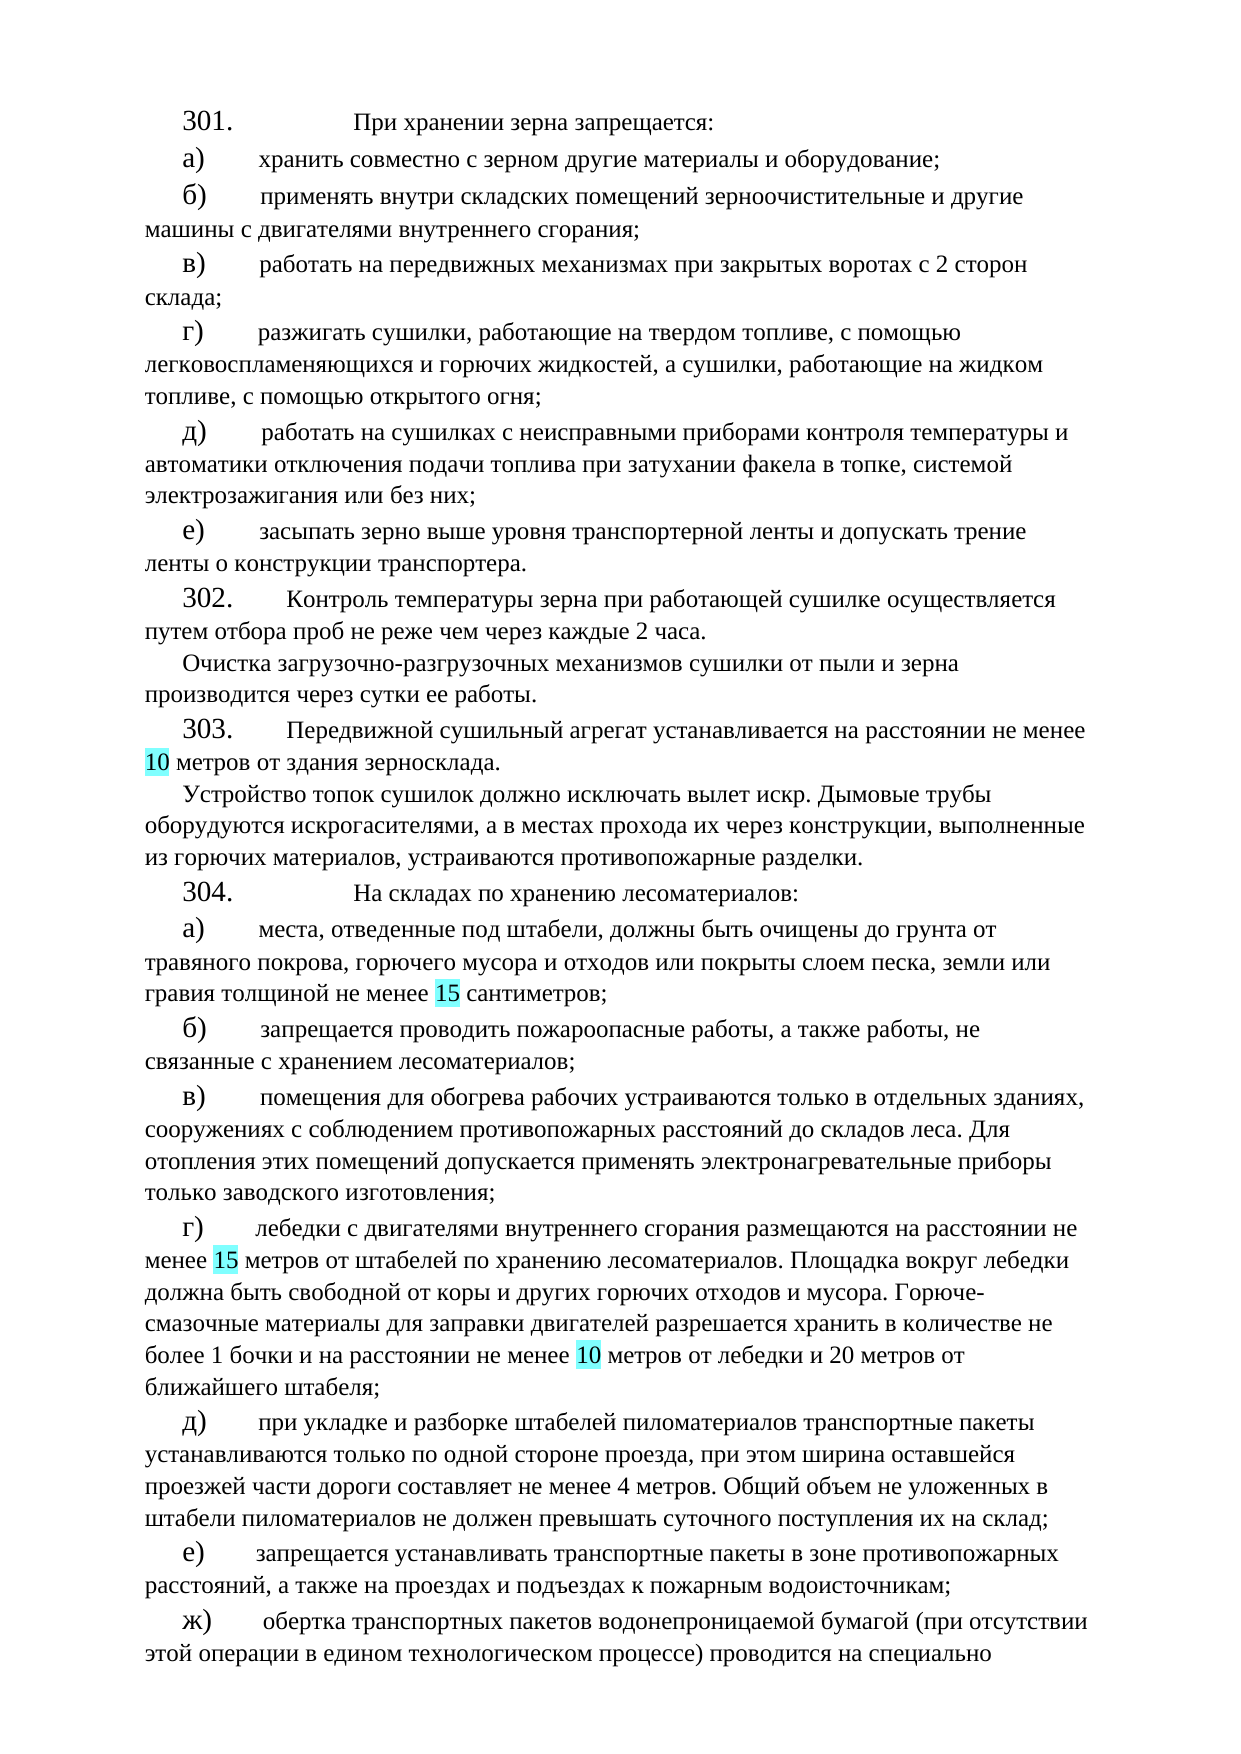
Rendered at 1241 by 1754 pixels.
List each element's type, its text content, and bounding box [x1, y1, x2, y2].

list работать на передвижных механизмах при закрытых воротах с 2 сторон склада; [144, 245, 1091, 310]
list запрещается устанавливать транспортные пакеты в зоне противопожарных расстояний, а также на проездах и подъездах к пожарным водоисточникам; [144, 1534, 1091, 1599]
list разжигать сушилки, работающие на твердом топливе, с помощью легковоспламеняющихся и горючих жидкостей, а сушилки, работающие на жидком топливе, с помощью открытого огня; [144, 313, 1091, 410]
list Контроль температуры зерна при работающей сушилке осуществляется путем отбора проб не реже чем через каждые 2 часа. [144, 580, 1091, 645]
list помещения для обогрева рабочих устраиваются только в отдельных зданиях, сооружениях с соблюдением противопожарных расстояний до складов леса. Для отопления этих помещений допускается применять электронагревательные приборы только заводского изготовления; [144, 1078, 1091, 1206]
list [144, 1602, 1091, 1667]
list работать на сушилках с неисправными приборами контроля температуры и автоматики отключения подачи топлива при затухании факела в топке, системой электрозажигания или без них; [144, 413, 1091, 509]
list запрещается проводить пожароопасные работы, а также работы, не связанные с хранением лесоматериалов; [144, 1010, 1091, 1075]
list лебедки с двигателями внутреннего сгорания размещаются на расстоянии не менее 15 метров от штабелей по хранению лесоматериалов. Площадка вокруг лебедки должна быть свободной от коры и других горючих отходов и мусора. Горюче-смазочные материалы для заправки двигателей разрешается хранить в количестве не более 1 бочки и на расстоянии не менее 10 метров от лебедки и 20 метров от ближайшего штабеля; [144, 1209, 1091, 1400]
list При хранении зерна запрещается: [144, 103, 1091, 137]
list места, отведенные под штабели, должны быть очищены до грунта от травяного покрова, горючего мусора и отходов или покрыты слоем песка, земли или гравия толщиной не менее 15 сантиметров; [144, 911, 1091, 1007]
list Передвижной сушильный агрегат устанавливается на расстоянии не менее 10 метров от здания зерносклада. [144, 711, 1091, 776]
list хранить совместно с зерном другие материалы и оборудование; [144, 140, 1091, 174]
list засыпать зерно выше уровня транспортерной ленты и допускать трение ленты о конструкции транспортера. [144, 512, 1091, 577]
list применять внутри складских помещений зерноочистительные и другие машины с двигателями внутреннего сгорания; [144, 177, 1091, 242]
text Очистка загрузочно-разгрузочных механизмов сушилки от пыли и зерна производится через сутки ее работы. [144, 648, 1091, 708]
list при укладке и разборке штабелей пиломатериалов транспортные пакеты устанавливаются только по одной стороне проезда, при этом ширина оставшейся проезжей части дороги составляет не менее 4 метров. Общий объем не уложенных в штабели пиломатериалов не должен превышать суточного поступления их на склад; [144, 1403, 1091, 1531]
list На складах по хранению лесоматериалов: [144, 874, 1091, 907]
text Устройство топок сушилок должно исключать вылет искр. Дымовые трубы оборудуются искрогасителями, а в местах прохода их через конструкции, выполненные из горючих материалов, устраиваются противопожарные разделки. [144, 779, 1091, 871]
